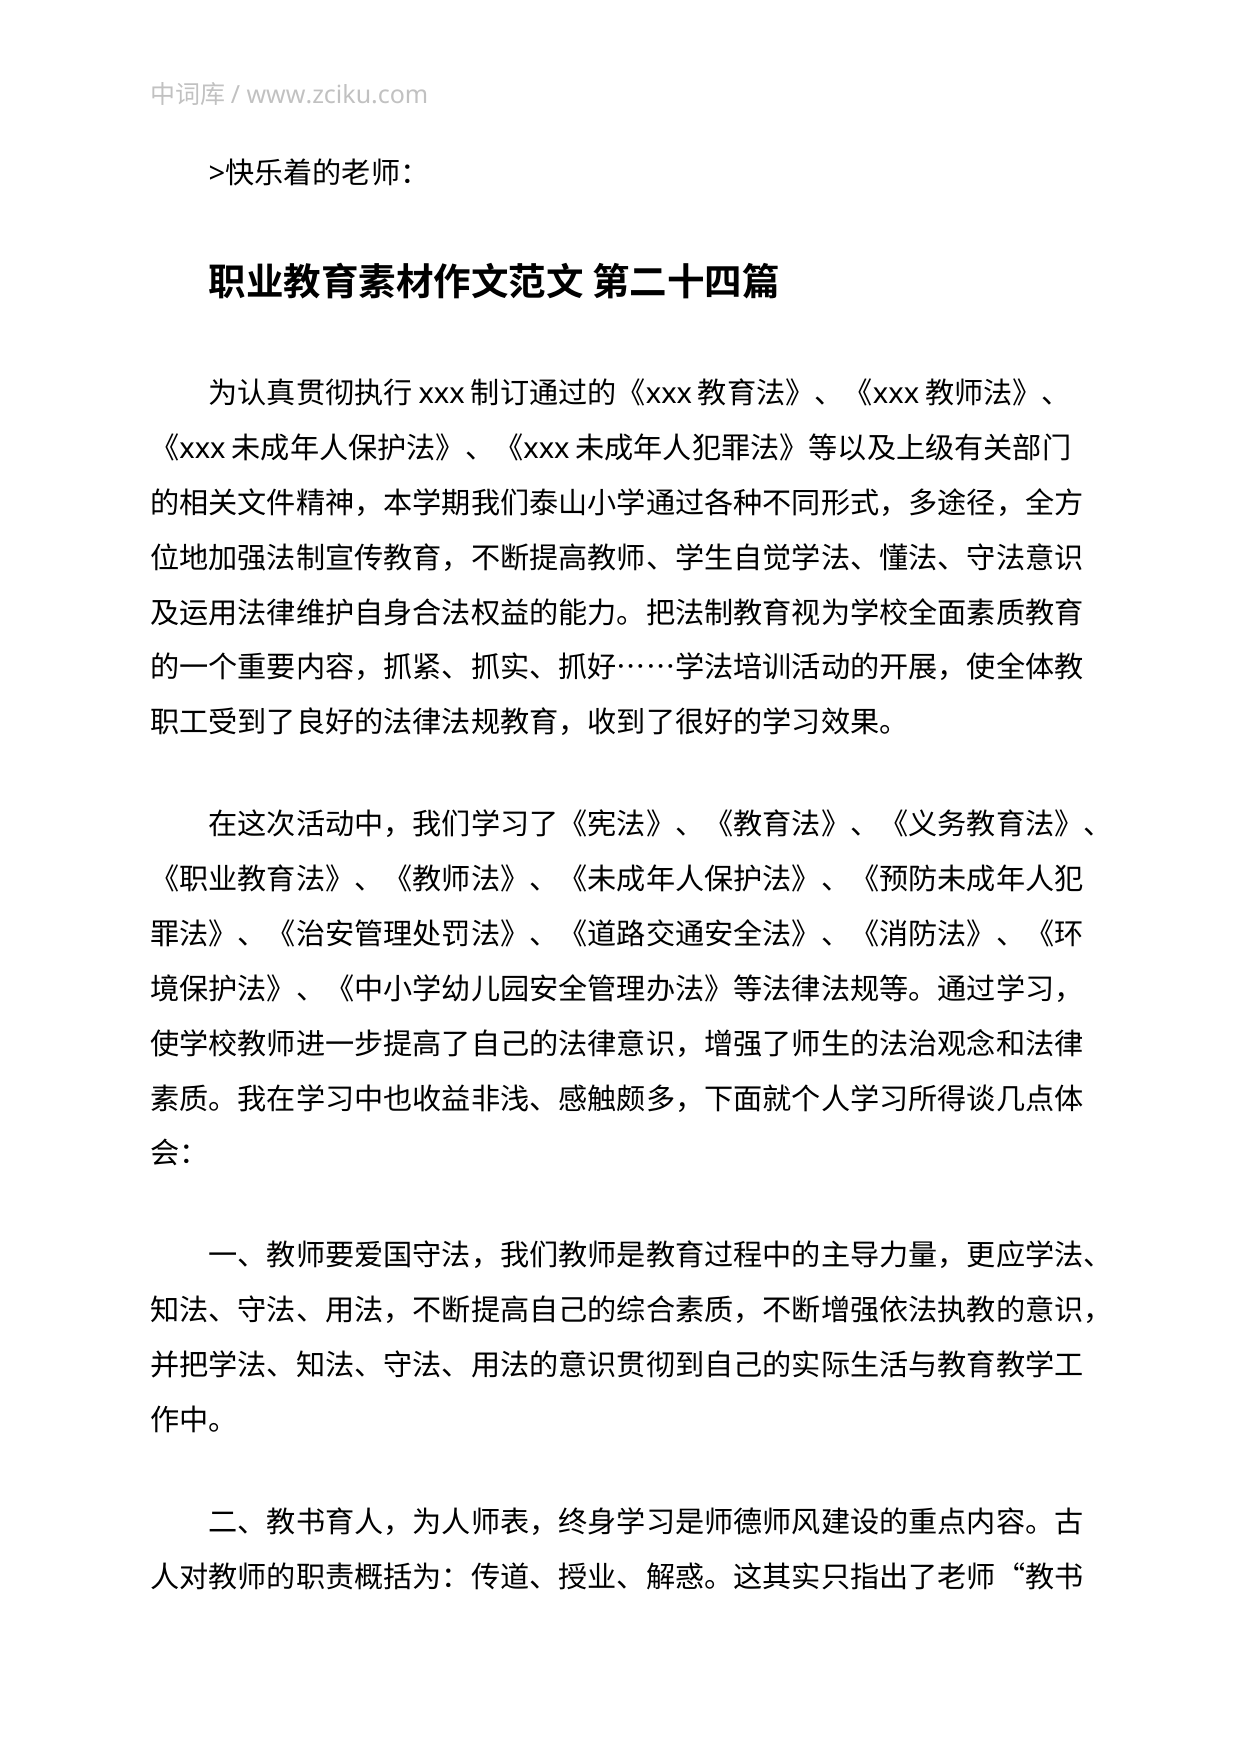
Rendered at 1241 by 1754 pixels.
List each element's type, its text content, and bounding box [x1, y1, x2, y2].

text >快乐着的老师： [150, 150, 1090, 192]
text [150, 1498, 1090, 1596]
text 在这次活动中，我们学习了《宪法》、《教育法》、《义务教育法》、《职业教育法》、《教师法》、《未成年人保护法》、《预防未成年人犯罪法》、《治安管理处罚法》、《道路交通安全法》、《消防法》、《环境保护法》、《中小学幼儿园安全管理办法》等法律法规等。通过学习，使学校教师进一步提高了自己的法律意识，增强了师生的法治观念和法律素质。我在学习中也收益非浅、感触颇多，下面就个人学习所得谈几点体会： [150, 801, 1090, 1172]
text 职业教育素材作文范文 第二十四篇 [150, 252, 1090, 306]
text 一、教师要爱国守法，我们教师是教育过程中的主导力量，更应学法、知法、守法、用法，不断提高自己的综合素质，不断增强依法执教的意识，并把学法、知法、守法、用法的意识贯彻到自己的实际生活与教育教学工作中。 [150, 1232, 1090, 1439]
text 为认真贯彻执行xxx制订通过的《xxx教育法》、《xxx教师法》、《xxx未成年人保护法》、《xxx未成年人犯罪法》等以及上级有关部门的相关文件精神，本学期我们泰山小学通过各种不同形式，多途径，全方位地加强法制宣传教育，不断提高教师、学生自觉学法、懂法、守法意识及运用法律维护自身合法权益的能力。把法制教育视为学校全面素质教育的一个重要内容，抓紧、抓实、抓好……学法培训活动的开展，使全体教职工受到了良好的法律法规教育，收到了很好的学习效果。 [150, 369, 1090, 741]
